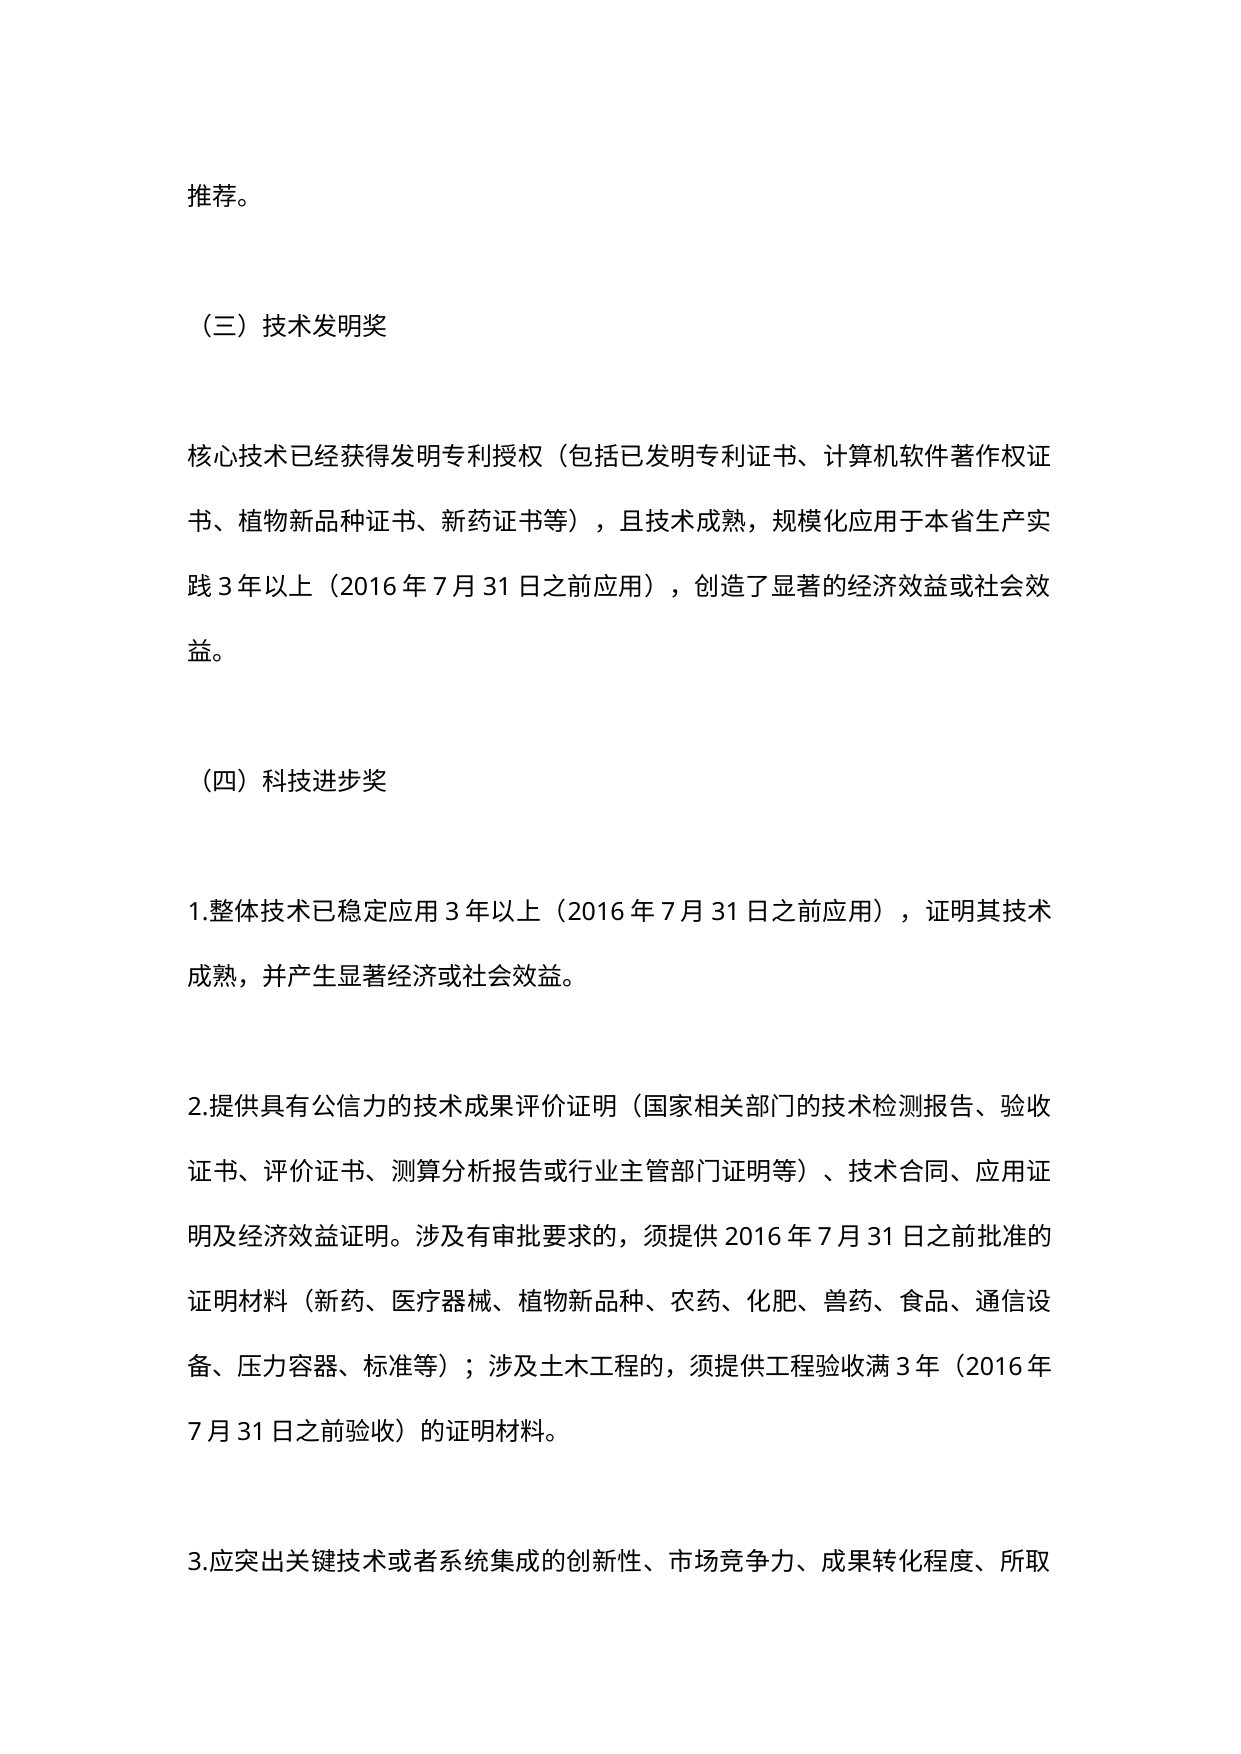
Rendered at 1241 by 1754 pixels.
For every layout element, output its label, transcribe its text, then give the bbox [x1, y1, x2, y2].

text 1.整体技术已稳定应用3年以上（2016年7月31日之前应用），证明其技术成熟，并产生显著经济或社会效益。 [187, 877, 1053, 1007]
text （三）技术发明奖 [187, 292, 1053, 357]
text 核心技术已经获得发明专利授权（包括已发明专利证书、计算机软件著作权证书、植物新品种证书、新药证书等），且技术成熟，规模化应用于本省生产实践3年以上（2016年7月31日之前应用），创造了显著的经济效益或社会效益。 [187, 422, 1053, 682]
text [187, 162, 1053, 227]
text （四）科技进步奖 [187, 747, 1053, 812]
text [187, 1527, 1053, 1592]
text 2.提供具有公信力的技术成果评价证明（国家相关部门的技术检测报告、验收证书、评价证书、测算分析报告或行业主管部门证明等）、技术合同、应用证明及经济效益证明。涉及有审批要求的，须提供2016年7月31日之前批准的证明材料（新药、医疗器械、植物新品种、农药、化肥、兽药、食品、通信设备、压力容器、标准等）；涉及土木工程的，须提供工程验收满3年（2016年7月31日之前验收）的证明材料。 [187, 1072, 1053, 1462]
